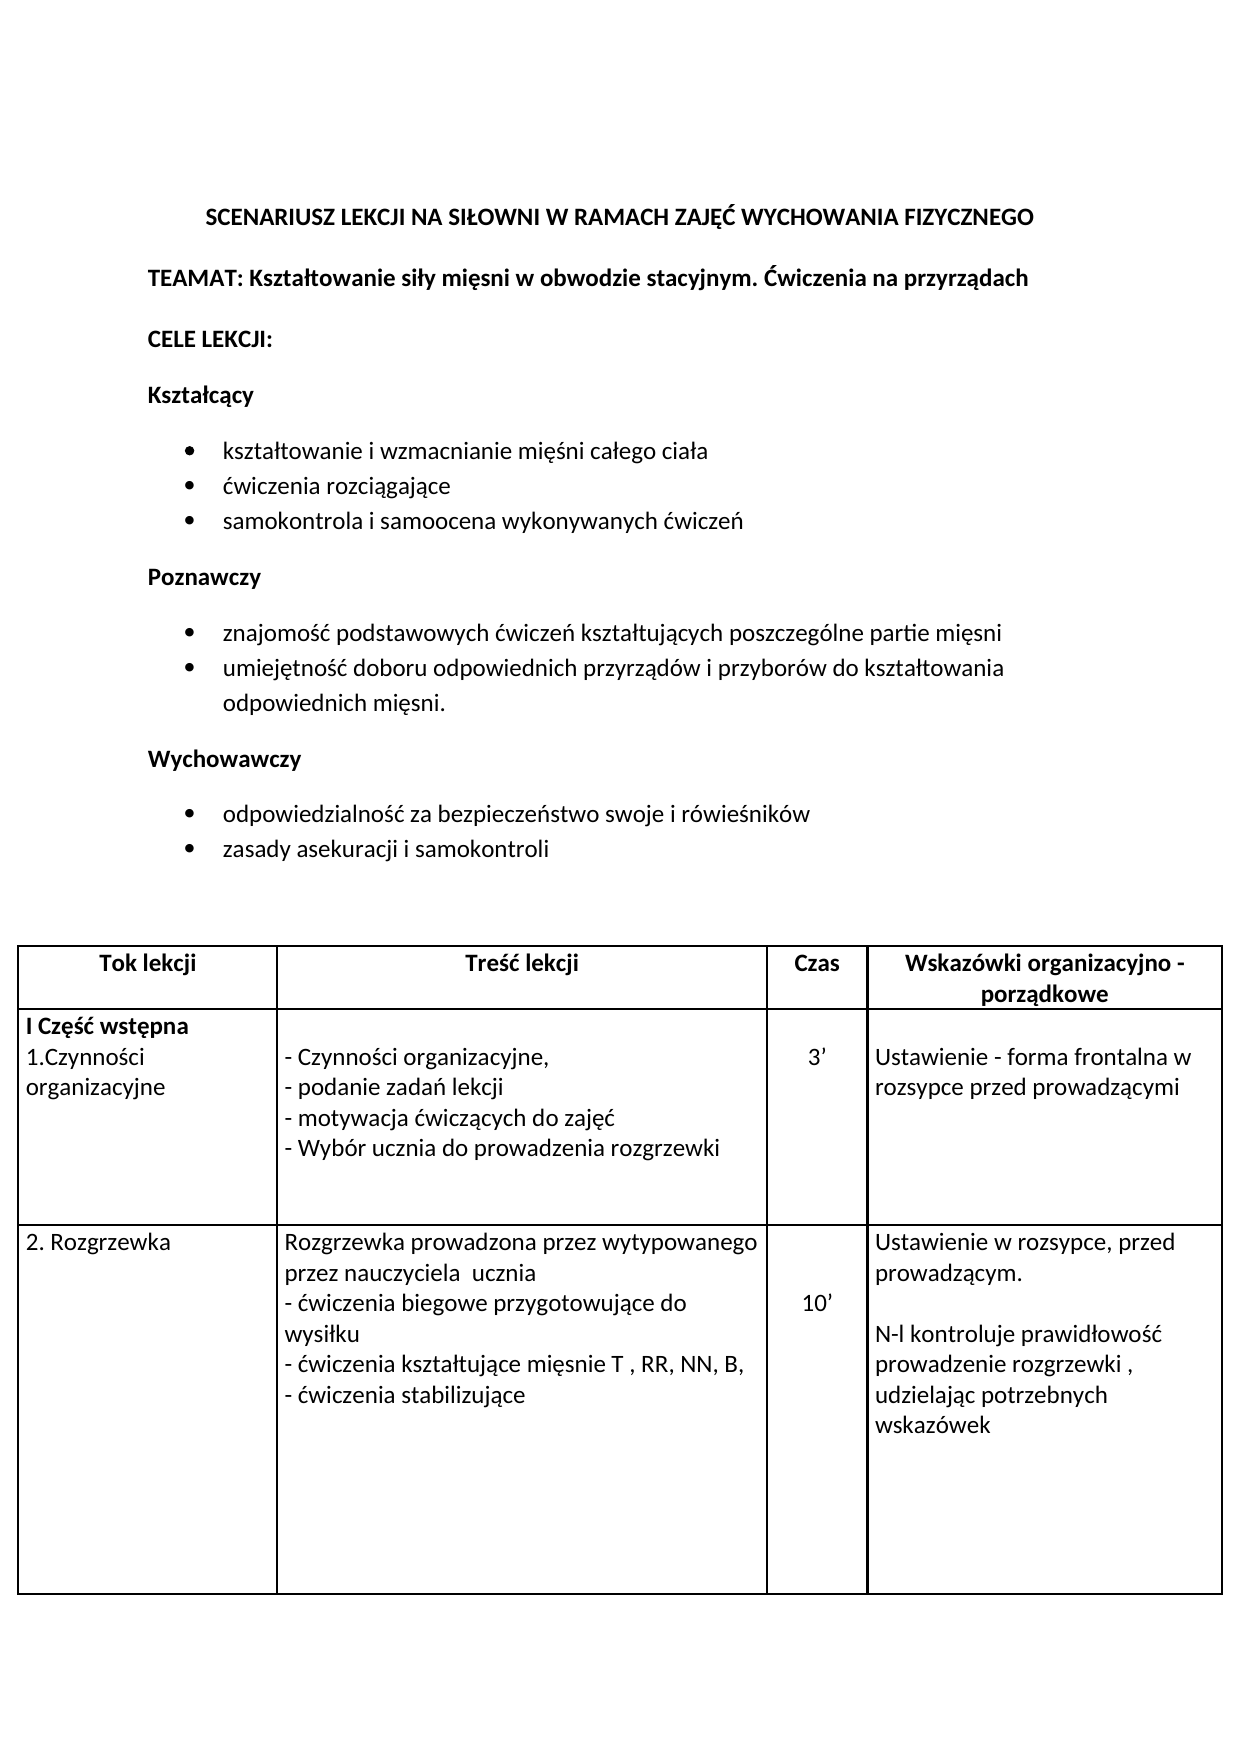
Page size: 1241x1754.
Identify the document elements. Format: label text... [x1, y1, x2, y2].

table_cell - Czynności organizacyjne, - podanie zadań lekcji - motywacja ćwiczących do zajęć - Wybór ucznia do prowadzenia rozgrzewki [278, 1010, 766, 1224]
table_cell I Część wstępna 1.Czynności organizacyjne [19, 1010, 276, 1224]
table_header Treść lekcji [278, 947, 766, 1008]
text Kształcący [148, 379, 1093, 410]
list kształtowanie i wzmacnianie mięśni całego ciała [185, 435, 1093, 466]
text TEAMAT: Kształtowanie siły mięsni w obwodzie stacyjnym. Ćwiczenia na przyrządach [148, 262, 1093, 293]
table_header Tok lekcji [19, 947, 276, 1008]
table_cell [278, 1226, 766, 1592]
table_header Wskazówki organizacyjno -porządkowe [869, 947, 1221, 1008]
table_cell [869, 1226, 1221, 1592]
table_cell 10’ [768, 1226, 866, 1592]
list znajomość podstawowych ćwiczeń kształtujących poszczególne partie mięsni [185, 617, 1093, 647]
text Wychowawczy [148, 743, 1093, 773]
text Poznawczy [148, 561, 1093, 592]
list zasady asekuracji i samokontroli [185, 833, 1093, 864]
list samokontrola i samoocena wykonywanych ćwiczeń [185, 505, 1093, 536]
table_header Czas [768, 947, 866, 1008]
list umiejętność doboru odpowiednich przyrządów i przyborów do kształtowania odpowiednich mięsni. [185, 652, 1093, 717]
table_cell Ustawienie - forma frontalna w rozsypce przed prowadzącymi [869, 1010, 1221, 1224]
table_cell 3’ [768, 1010, 866, 1224]
list ćwiczenia rozciągające [185, 470, 1093, 501]
table_cell 2. Rozgrzewka [19, 1226, 276, 1592]
list odpowiedzialność za bezpieczeństwo swoje i rówieśników [185, 798, 1093, 829]
text CELE LEKCJI: [148, 323, 1093, 354]
text SCENARIUSZ LEKCJI NA SIŁOWNI W RAMACH ZAJĘĆ WYCHOWANIA FIZYCZNEGO [148, 201, 1093, 232]
